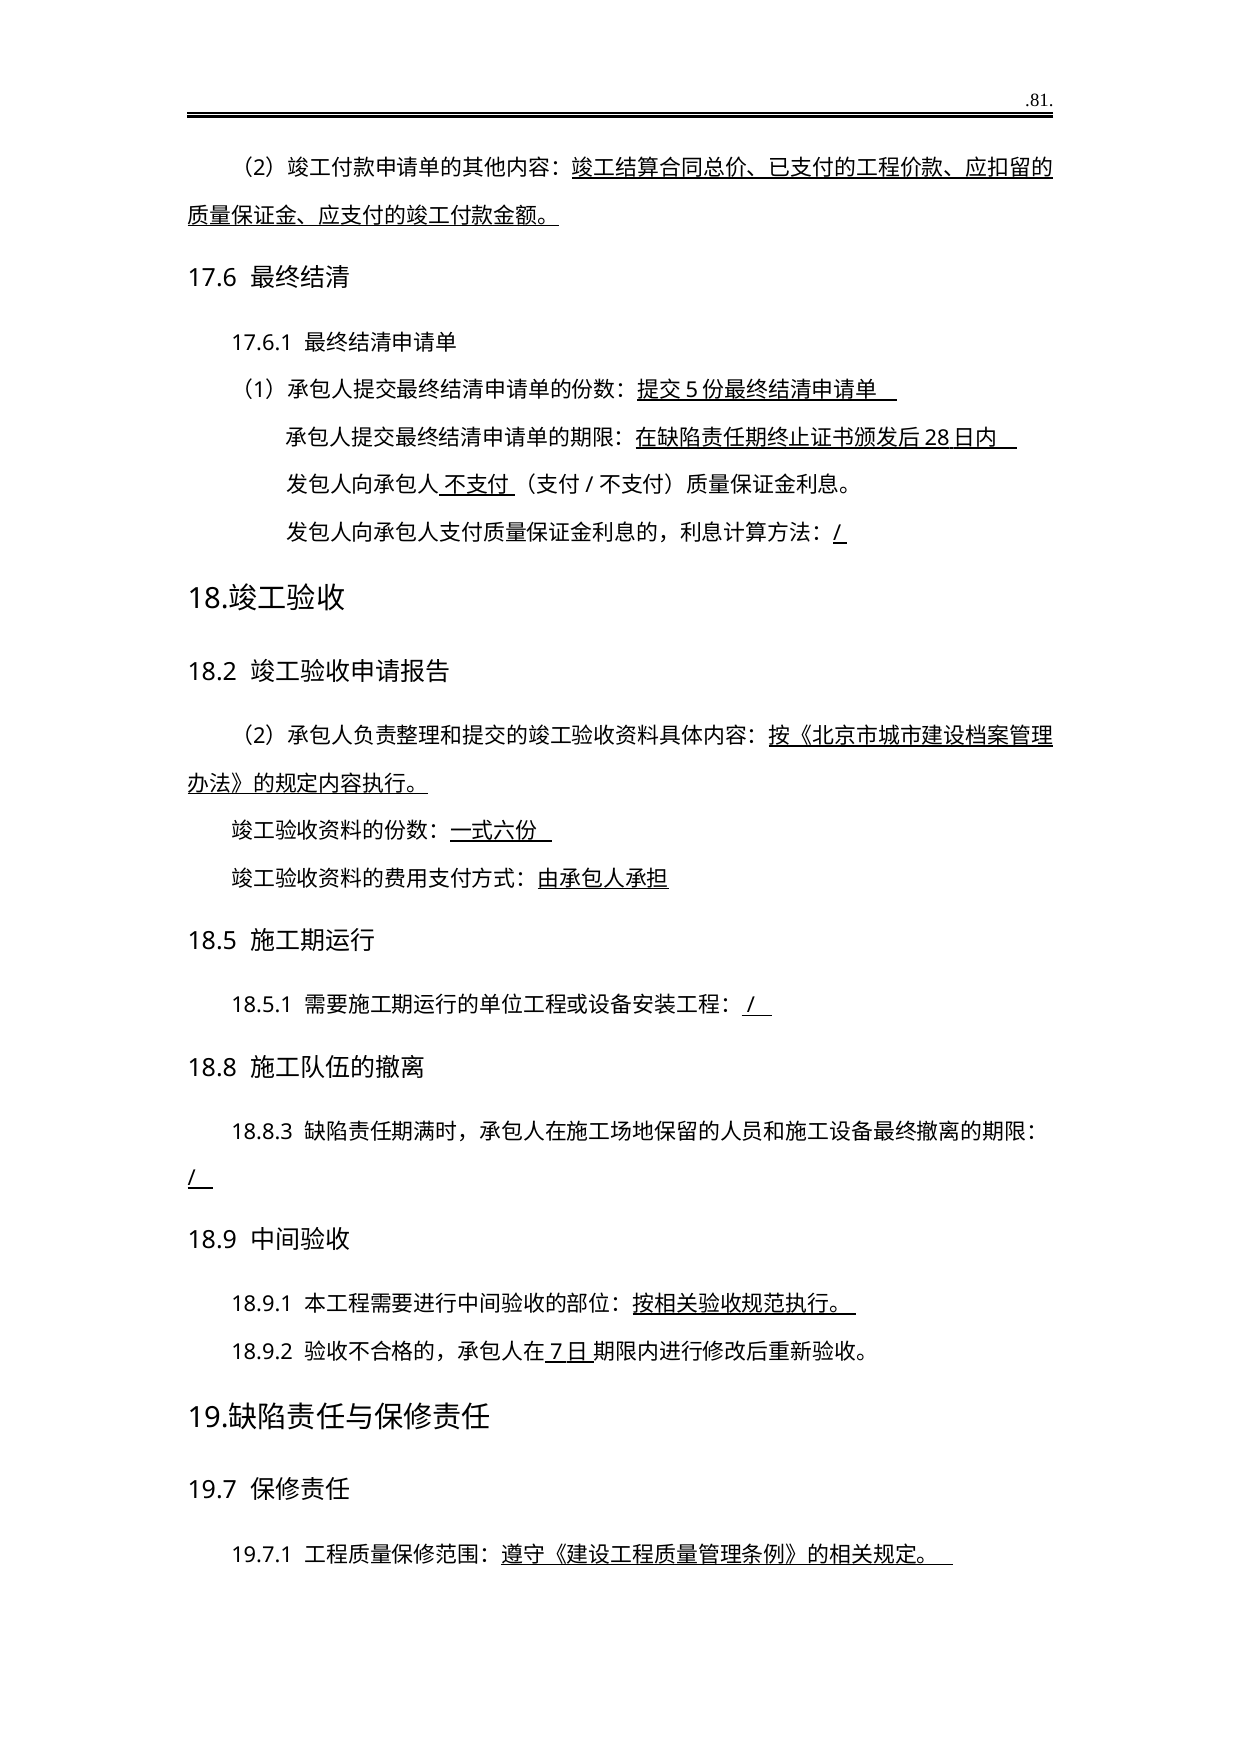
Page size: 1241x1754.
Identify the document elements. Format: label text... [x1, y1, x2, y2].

text 18.9.2 验收不合格的，承包人在 7日 期限内进行修改后重新验收。 [187, 1334, 1053, 1365]
text 19.7.1 工程质量保修范围：遵守《建设工程质量管理条例》的相关规定。 [187, 1537, 1053, 1568]
text 18.2 竣工验收申请报告 [187, 651, 1053, 687]
text 发包人向承包人 不支付 （支付 / 不支付）质量保证金利息。 [187, 467, 1053, 499]
text 18.竣工验收 [187, 575, 1053, 617]
text 发包人向承包人支付质量保证金利息的，利息计算方法：/ [187, 515, 1053, 547]
text 18.8.3 缺陷责任期满时，承包人在施工场地保留的人员和施工设备最终撤离的期限： [187, 1114, 1053, 1146]
text 竣工验收资料的费用支付方式：由承包人承担 [187, 861, 1053, 892]
text 18.5.1 需要施工期运行的单位工程或设备安装工程： / [187, 987, 1053, 1019]
text （2）承包人负责整理和提交的竣工验收资料具体内容：按《北京市城市建设档案管理办法》的规定内容执行。 [187, 718, 1053, 797]
text 18.8 施工队伍的撤离 [187, 1047, 1053, 1084]
text 18.9.1 本工程需要进行中间验收的部位：按相关验收规范执行。 [187, 1286, 1053, 1318]
text 17.6.1 最终结清申请单 [187, 324, 1053, 356]
text 18.5 施工期运行 [187, 921, 1053, 957]
text （2）竣工付款申请单的其他内容：竣工结算合同总价、已支付的工程价款、应扣留的质量保证金、应支付的竣工付款金额。 [187, 150, 1053, 229]
text 17.6 最终结清 [187, 258, 1053, 294]
text 19.缺陷责任与保修责任 [187, 1394, 1053, 1436]
text 竣工验收资料的份数：一式六份 [187, 813, 1053, 845]
text （1）承包人提交最终结清申请单的份数：提交5份最终结清申请单 [187, 372, 1053, 404]
text / [187, 1162, 1053, 1192]
text 承包人提交最终结清申请单的期限：在缺陷责任期终止证书颁发后28日内 [187, 420, 1053, 451]
text 18.9 中间验收 [187, 1219, 1053, 1255]
text 19.7 保修责任 [187, 1470, 1053, 1506]
